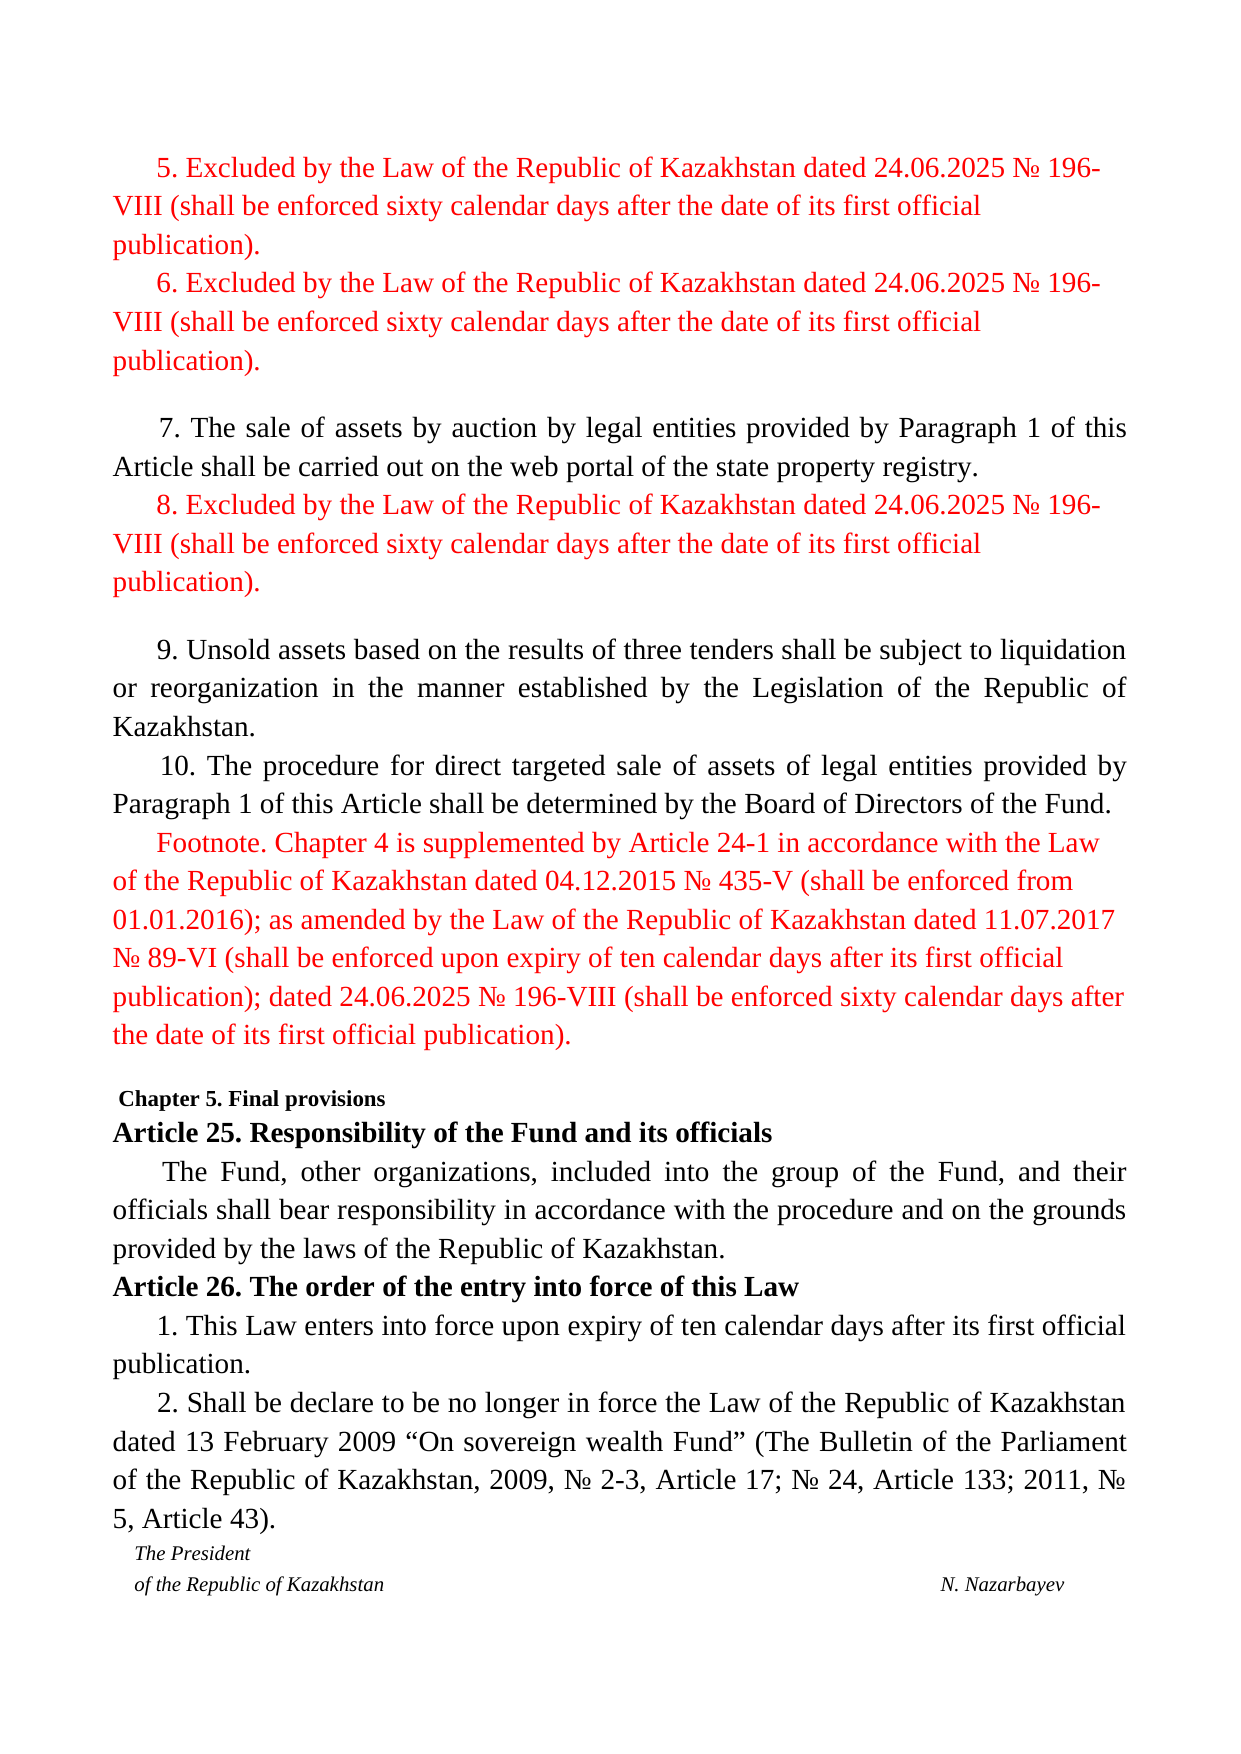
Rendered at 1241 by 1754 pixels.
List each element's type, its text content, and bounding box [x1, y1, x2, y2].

text 7. The sale of assets by auction by legal entities provided by Paragraph 1 of this Article shall be carried out on the web portal of the state property registry. [112, 410, 1128, 482]
table_cell of the Republic of Kazakhstan [101, 1570, 939, 1601]
text 10. The procedure for direct targeted sale of assets of legal entities provided by Paragraph 1 of this Article shall be determined by the Board of Directors of the Fund. [112, 748, 1128, 820]
table_cell N. Nazarbayev [939, 1570, 1240, 1601]
text 9. Unsold assets based on the results of three tenders shall be subject to liquidation or reorganization in the manner established by the Legislation of the Republic of Kazakhstan. [112, 632, 1128, 743]
text Article 25. Responsibility of the Fund and its officials [112, 1115, 1128, 1149]
text 2. Shall be declare to be no longer in force the Law of the Republic of Kazakhstan dated 13 February 2009 “On sovereign wealth Fund” (The Bulletin of the Parliament of the Republic of Kazakhstan, 2009, № 2-3, Article 17; № 24, Article 133; 2011, № 5, Article 43). [112, 1385, 1128, 1534]
text Footnote. Chapter 4 is supplemented by Article 24-1 in accordance with the Law of the Republic of Kazakhstan dated 04.12.2015 № 435-V (shall be enforced from 01.01.2016); as amended by the Law of the Republic of Kazakhstan dated 11.07.2017 № 89-VI (shall be enforced upon expiry of ten calendar days after its first official publication); dated 24.06.2025 № 196-VIII (shall be enforced sixty calendar days after the date of its first official publication). [112, 825, 1128, 1081]
text Article 26. The order of the entry into force of this Law [112, 1269, 1128, 1303]
text Chapter 5. Final provisions [112, 1085, 1128, 1111]
text 8. Excluded by the Law of the Republic of Kazakhstan dated 24.06.2025 № 196-VIII (shall be enforced sixty calendar days after the date of its first official publication). [112, 487, 1128, 628]
text 5. Excluded by the Law of the Republic of Kazakhstan dated 24.06.2025 № 196-VIII (shall be enforced sixty calendar days after the date of its first official publication). 6. Excluded by the Law of the Republic of Kazakhstan dated 24.06.2025 № 196-VIII (shall be enforced sixty calendar days after the date of its first official publication). [112, 150, 1128, 406]
text The Fund, other organizations, included into the group of the Fund, and their officials shall bear responsibility in accordance with the procedure and on the grounds provided by the laws of the Republic of Kazakhstan. [112, 1154, 1128, 1264]
table_header The President [101, 1539, 1240, 1570]
text 1. This Law enters into force upon expiry of ten calendar days after its first official publication. [112, 1308, 1128, 1380]
